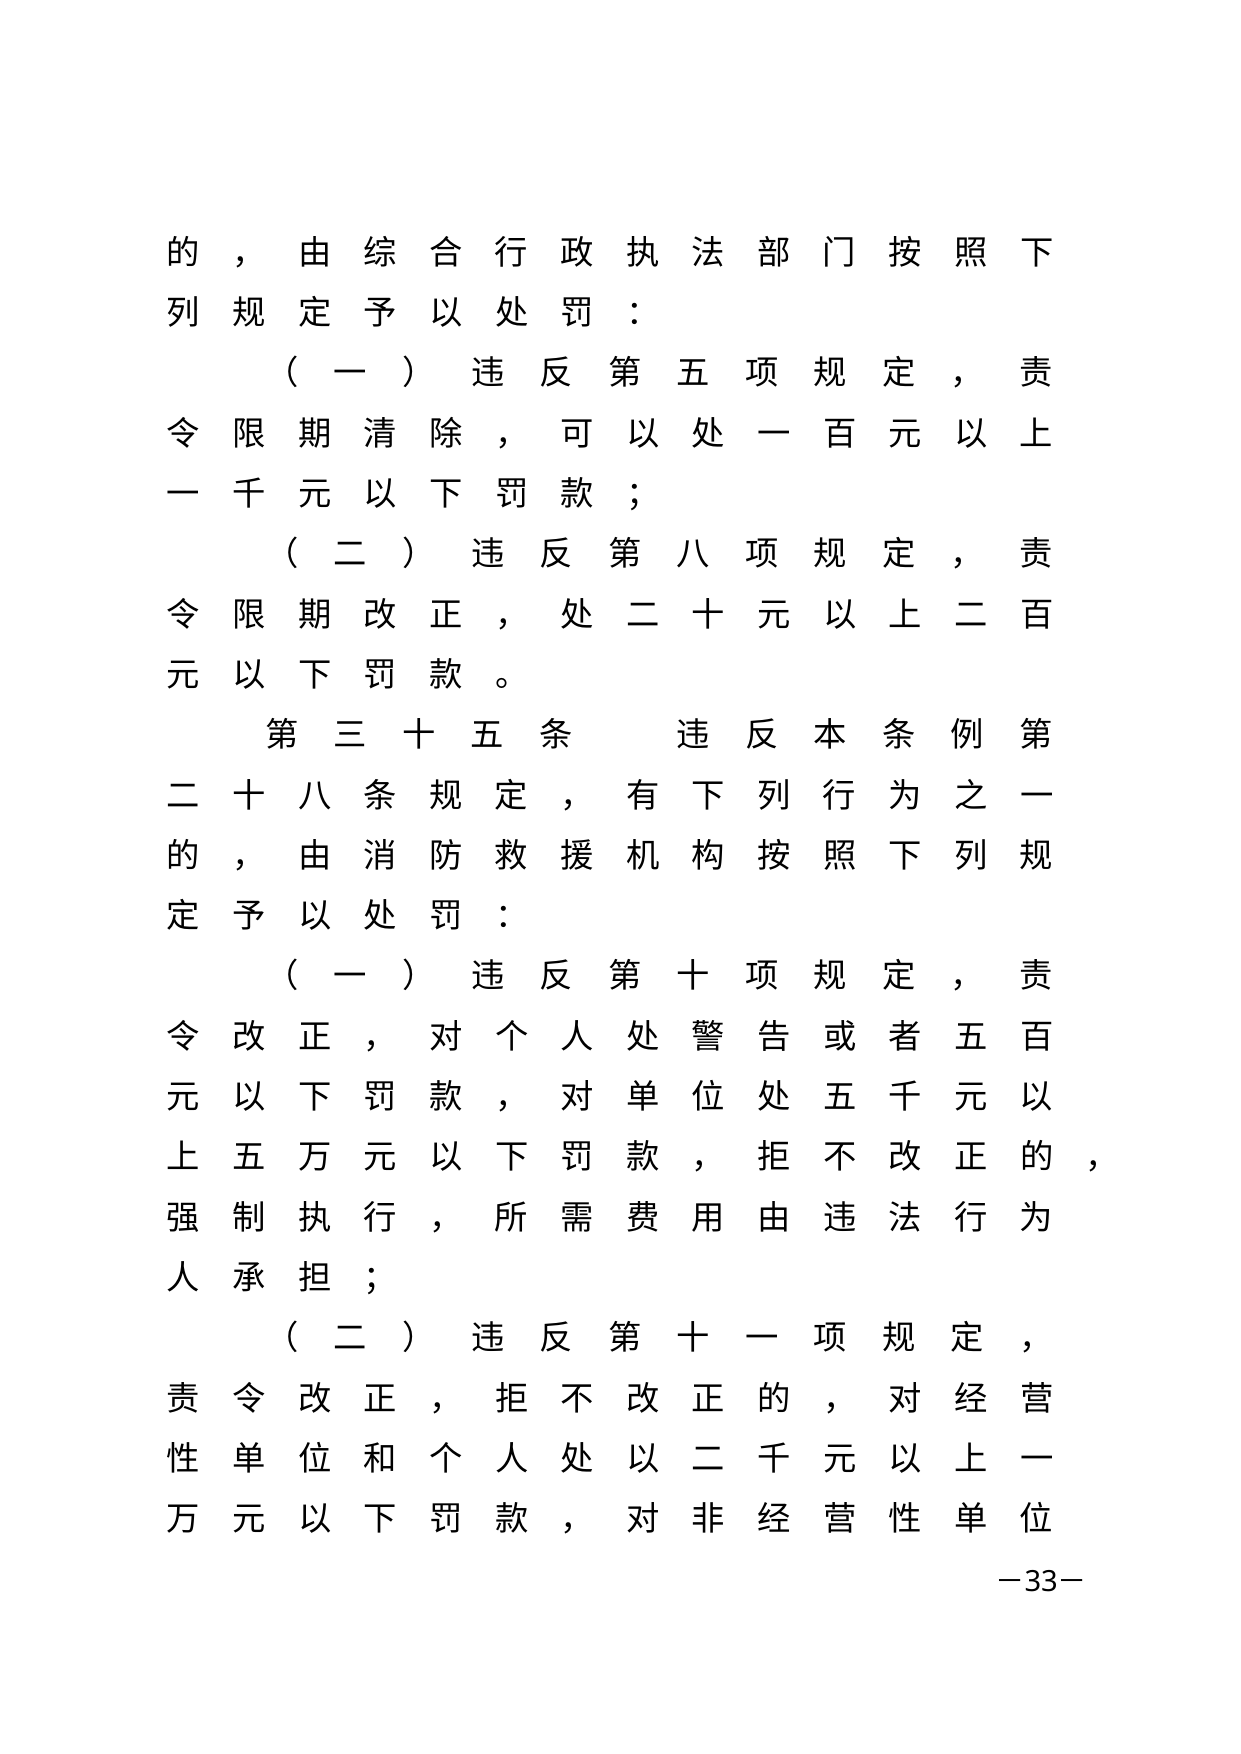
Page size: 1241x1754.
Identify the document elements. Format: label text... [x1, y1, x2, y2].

text （一）违反第十项规定，责令改正，对个人处警告或者五百元以下罚款，对单位处五千元以上五万元以下罚款，拒不改正的，强制执行，所需费用由违法行为人承担； [167, 943, 1085, 1305]
text （一）违反第五项规定，责令限期清除，可以处一百元以上一千元以下罚款； [167, 340, 1085, 521]
text 第三十五条 违反本条例第二十八条规定，有下列行为之一的，由消防救援机构按照下列规定予以处罚： [167, 702, 1085, 943]
text （二）违反第八项规定，责令限期改正，处二十元以上二百元以下罚款。 [167, 521, 1085, 702]
text （二）违反第十一项规定，责令改正，拒不改正的，对经营性单位和个人处以二千元以上一万元以下罚款，对非经营性单位和个人处以五百元以上一千元以下罚款。 [167, 1305, 1085, 1546]
text 第三十四条 违反本条例第二十八条规定，有下列行为之一的，由综合行政执法部门按照下列规定予以处罚： [167, 219, 1085, 340]
